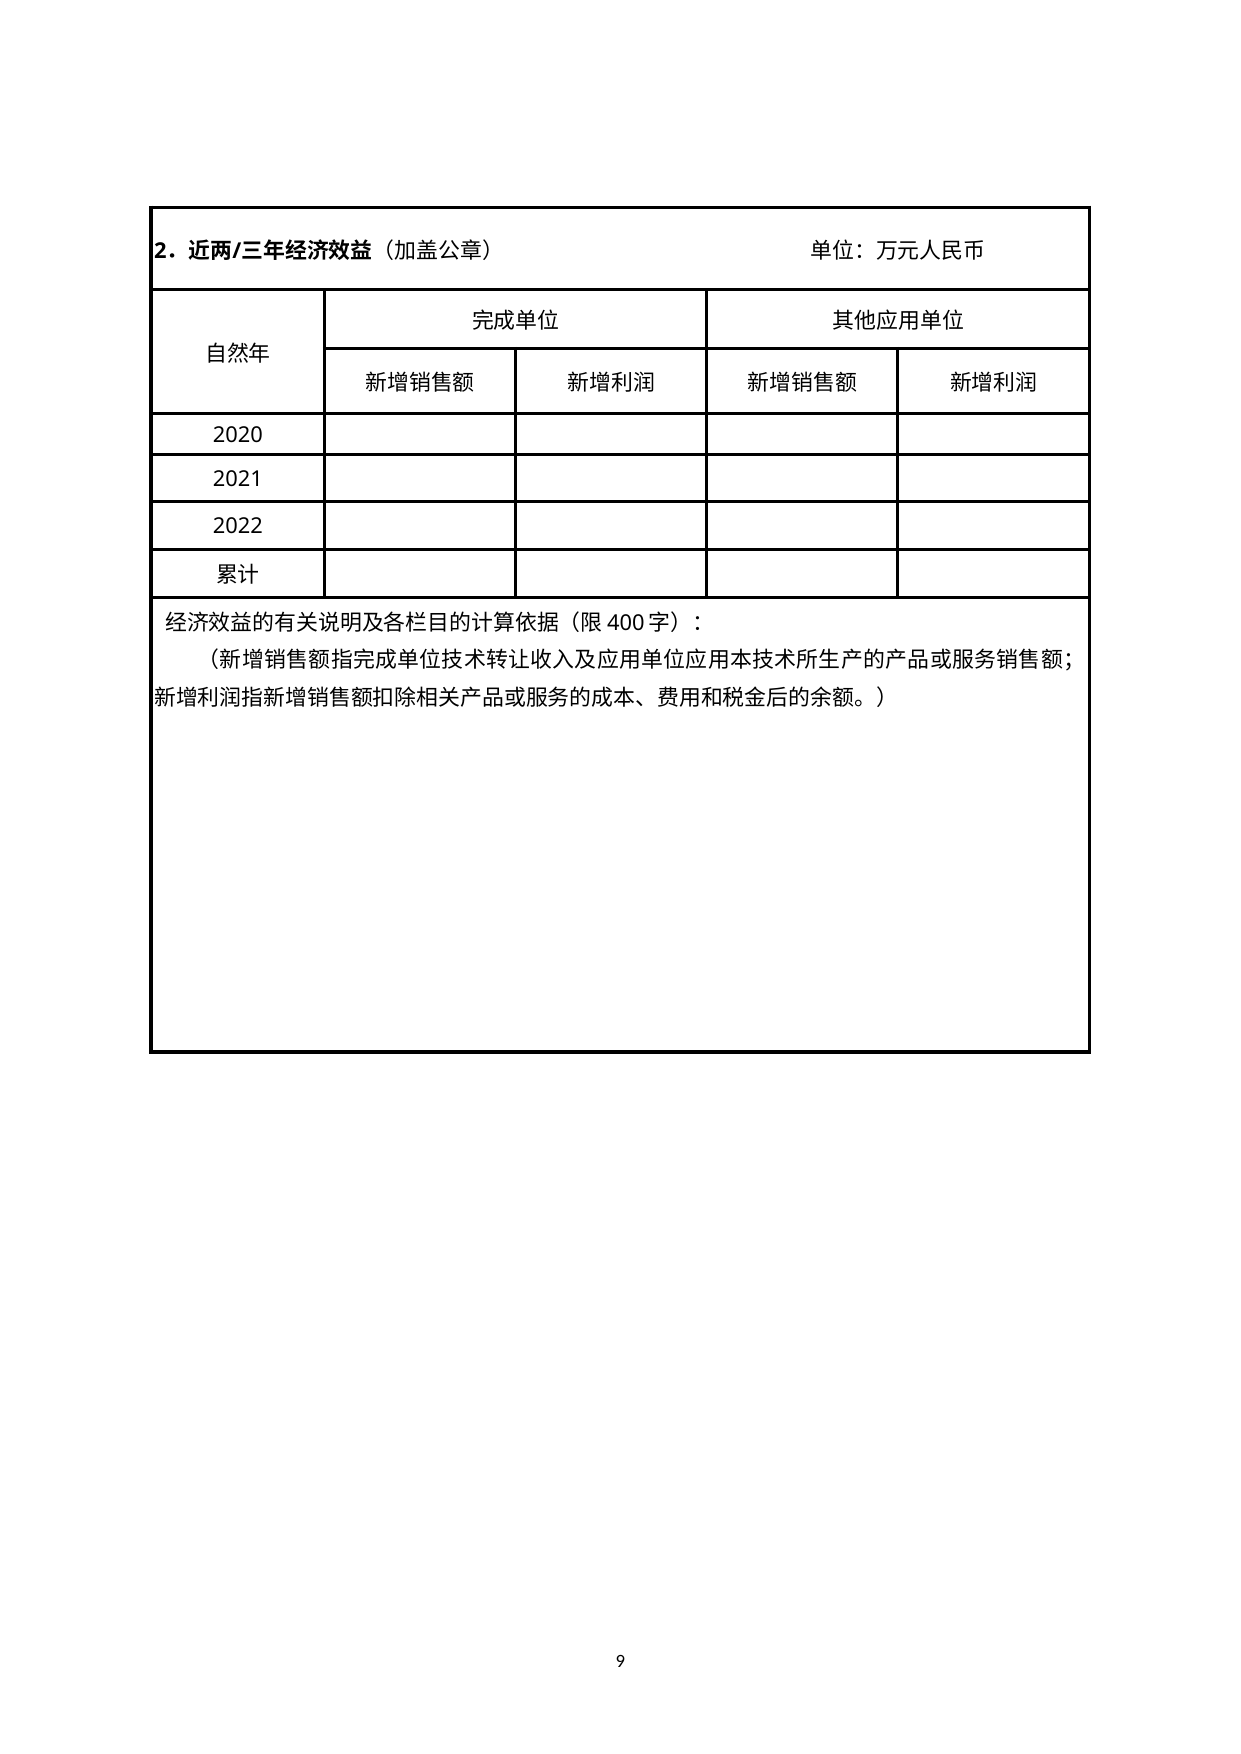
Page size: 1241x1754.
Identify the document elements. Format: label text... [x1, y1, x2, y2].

table_cell [517, 503, 705, 548]
table_cell 新增利润 [517, 350, 705, 412]
table_cell [708, 415, 896, 453]
table_cell 2022 [153, 503, 323, 548]
table_cell 其他应用单位 [708, 291, 1088, 347]
table_cell 2020 [153, 415, 323, 453]
table_cell [517, 551, 705, 596]
table_cell [326, 456, 514, 500]
table_cell 累计 [153, 551, 323, 596]
table_cell [708, 456, 896, 500]
table_cell 2021 [153, 456, 323, 500]
table_cell [326, 551, 514, 596]
table_cell 经济效益的有关说明及各栏目的计算依据（限400字）： （新增销售额指完成单位技术转让收入及应用单位应用本技术所生产的产品或服务销售额；新增利润指新增销售额扣除相关产品或服务的成本、费用和税金后的余额。） [153, 599, 1088, 1050]
table_cell 新增利润 [899, 350, 1088, 412]
table_cell [708, 503, 896, 548]
table_cell [326, 415, 514, 453]
table_cell [899, 456, 1088, 500]
table_cell [708, 551, 896, 596]
table_header 2．近两/三年经济效益（加盖公章） 单位：万元人民币 [153, 209, 1088, 288]
table_cell [899, 415, 1088, 453]
table_cell 自然年 [153, 291, 323, 412]
table_cell [517, 456, 705, 500]
table_cell [899, 551, 1088, 596]
table_cell [517, 415, 705, 453]
table_cell [326, 503, 514, 548]
table_cell 新增销售额 [708, 350, 896, 412]
table_cell 完成单位 [326, 291, 705, 347]
table_cell [899, 503, 1088, 548]
table_cell 新增销售额 [326, 350, 514, 412]
